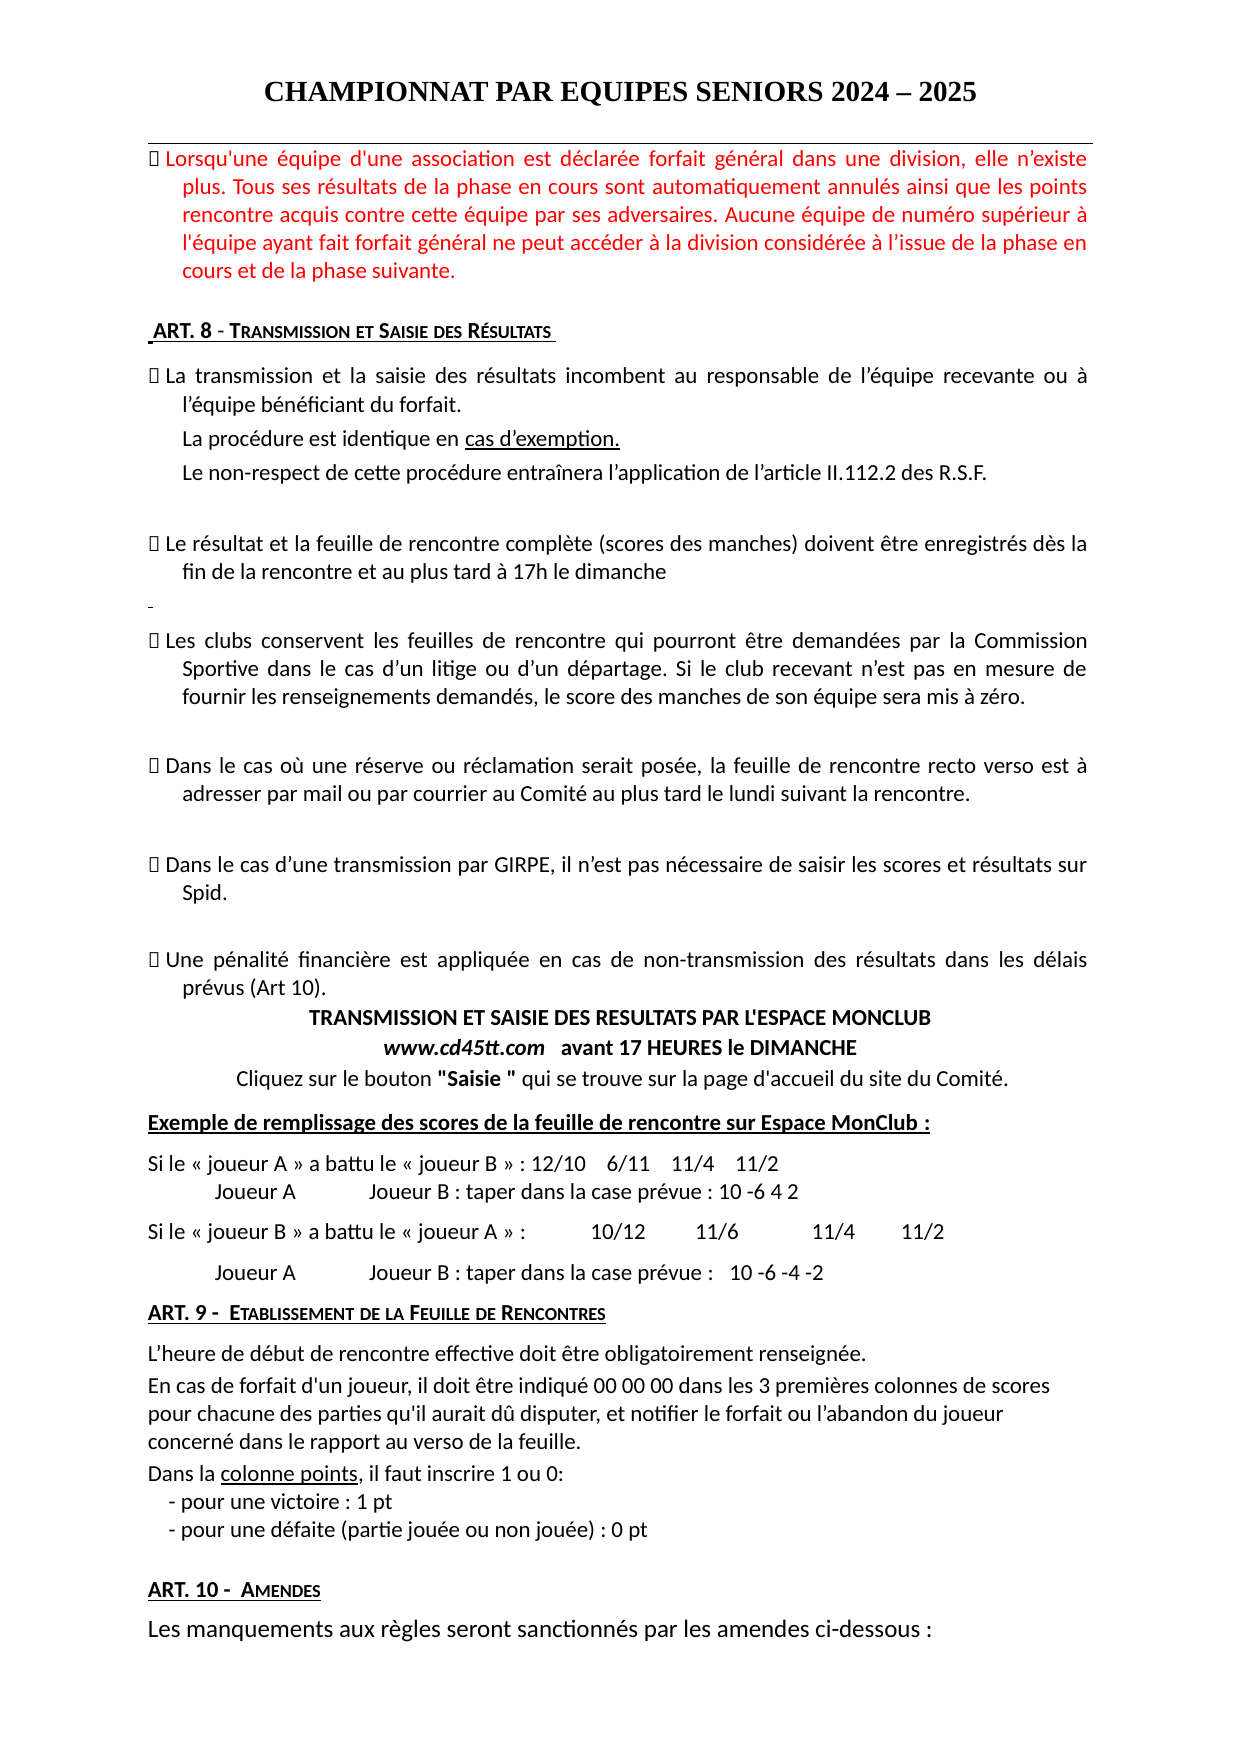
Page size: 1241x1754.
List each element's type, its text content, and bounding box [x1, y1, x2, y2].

text Dans la colonne points, il faut inscrire 1 ou 0: - pour une victoire : 1 pt - pour une défaite (partie jouée ou non jouée) : 0 pt [148, 1459, 1093, 1543]
text La procédure est identique en cas d’exemption. [182, 424, 1093, 452]
text  Une pénalité financière est appliquée en cas de non-transmission des résultats dans les délais prévus (Art 10). [148, 945, 1089, 1001]
text ART. 9 - Etablissement de la Feuille de Rencontres [148, 1298, 1093, 1326]
text  Les clubs conservent les feuilles de rencontre qui pourront être demandées par la Commission Sportive dans le cas d’un litige ou d’un départage. Si le club recevant n’est pas en mesure de fournir les renseignements demandés, le score des manches de son équipe sera mis à zéro. [148, 626, 1089, 710]
text www.cd45tt.com avant 17 HEURES le DIMANCHE [148, 1033, 1093, 1062]
text  Le résultat et la feuille de rencontre complète (scores des manches) doivent être enregistrés dès la fin de la rencontre et au plus tard à 17h le dimanche [148, 529, 1089, 585]
text  Dans le cas où une réserve ou réclamation serait posée, la feuille de rencontre recto verso est à adresser par mail ou par courrier au Comité au plus tard le lundi suivant la rencontre. [148, 751, 1089, 807]
text En cas de forfait d'un joueur, il doit être indiqué 00 00 00 dans les 3 premières colonnes de scores pour chacune des parties qu'il aurait dû disputer, et notifier le forfait ou l’abandon du joueur concerné dans le rapport au verso de la feuille. [148, 1371, 1093, 1455]
text Les manquements aux règles seront sanctionnés par les amendes ci-dessous : [148, 1613, 1093, 1643]
subtitle TRANSMISSION ET SAISIE DES RESULTATS PAR L'ESPACE MONCLUB [148, 1003, 1093, 1031]
text  La transmission et la saisie des résultats incombent au responsable de l’équipe recevante ou à l’équipe bénéficiant du forfait. [148, 361, 1089, 418]
text ART. 8 - Transmission et Saisie des Résultats [148, 317, 1093, 345]
text Si le « joueur B » a battu le « joueur A » : 10/12 11/6 11/4 11/2 [148, 1217, 1093, 1245]
text Cliquez sur le bouton "Saisie " qui se trouve sur la page d'accueil du site du Comité. [148, 1064, 1093, 1092]
text ART. 10 - Amendes [148, 1576, 1093, 1604]
text Si le « joueur A » a battu le « joueur B » : 12/10 6/11 11/4 11/2 Joueur A Joueur B : taper dans la case prévue : 10 -6 4 2 [148, 1149, 1093, 1205]
text L’heure de début de rencontre effective doit être obligatoirement renseignée. [148, 1339, 1093, 1367]
text  Dans le cas d’une transmission par GIRPE, il n’est pas nécessaire de saisir les scores et résultats sur Spid. [148, 850, 1089, 906]
text Le non-respect de cette procédure entraînera l’application de l’article II.112.2 des R.S.F. [182, 458, 1093, 486]
text  Lorsqu'une équipe d'une association est déclarée forfait général dans une division, elle n’existe plus. Tous ses résultats de la phase en cours sont automatiquement annulés ainsi que les points rencontre acquis contre cette équipe par ses adversaires. Aucune équipe de numéro supérieur à l'équipe ayant fait forfait général ne peut accéder à la division considérée à l’issue de la phase en cours et de la phase suivante. [148, 144, 1089, 284]
text Joueur A Joueur B : taper dans la case prévue : 10 -6 -4 -2 [148, 1258, 1093, 1286]
text Exemple de remplissage des scores de la feuille de rencontre sur Espace MonClub : [148, 1108, 1093, 1136]
